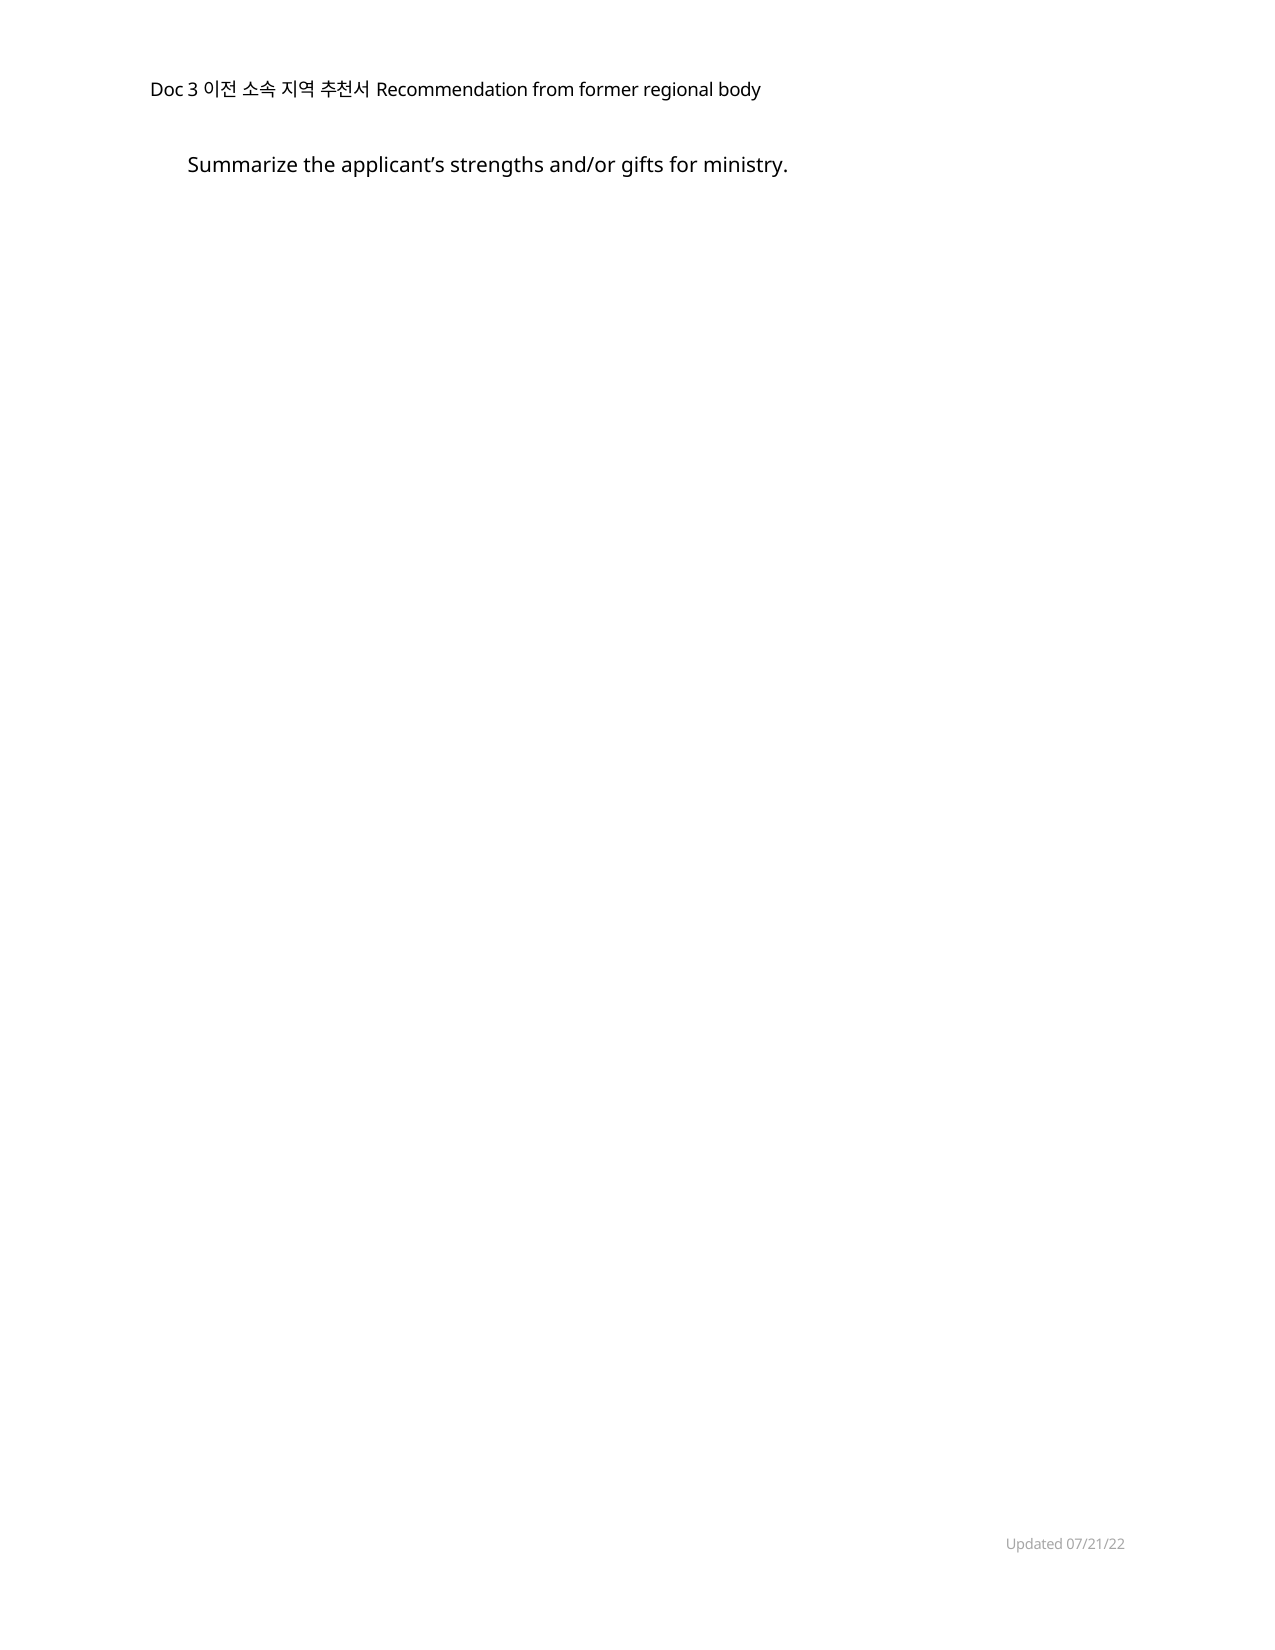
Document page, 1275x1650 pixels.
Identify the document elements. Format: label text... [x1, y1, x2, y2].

text Summarize the applicant’s strengths and/or gifts for ministry. [150, 150, 1125, 178]
